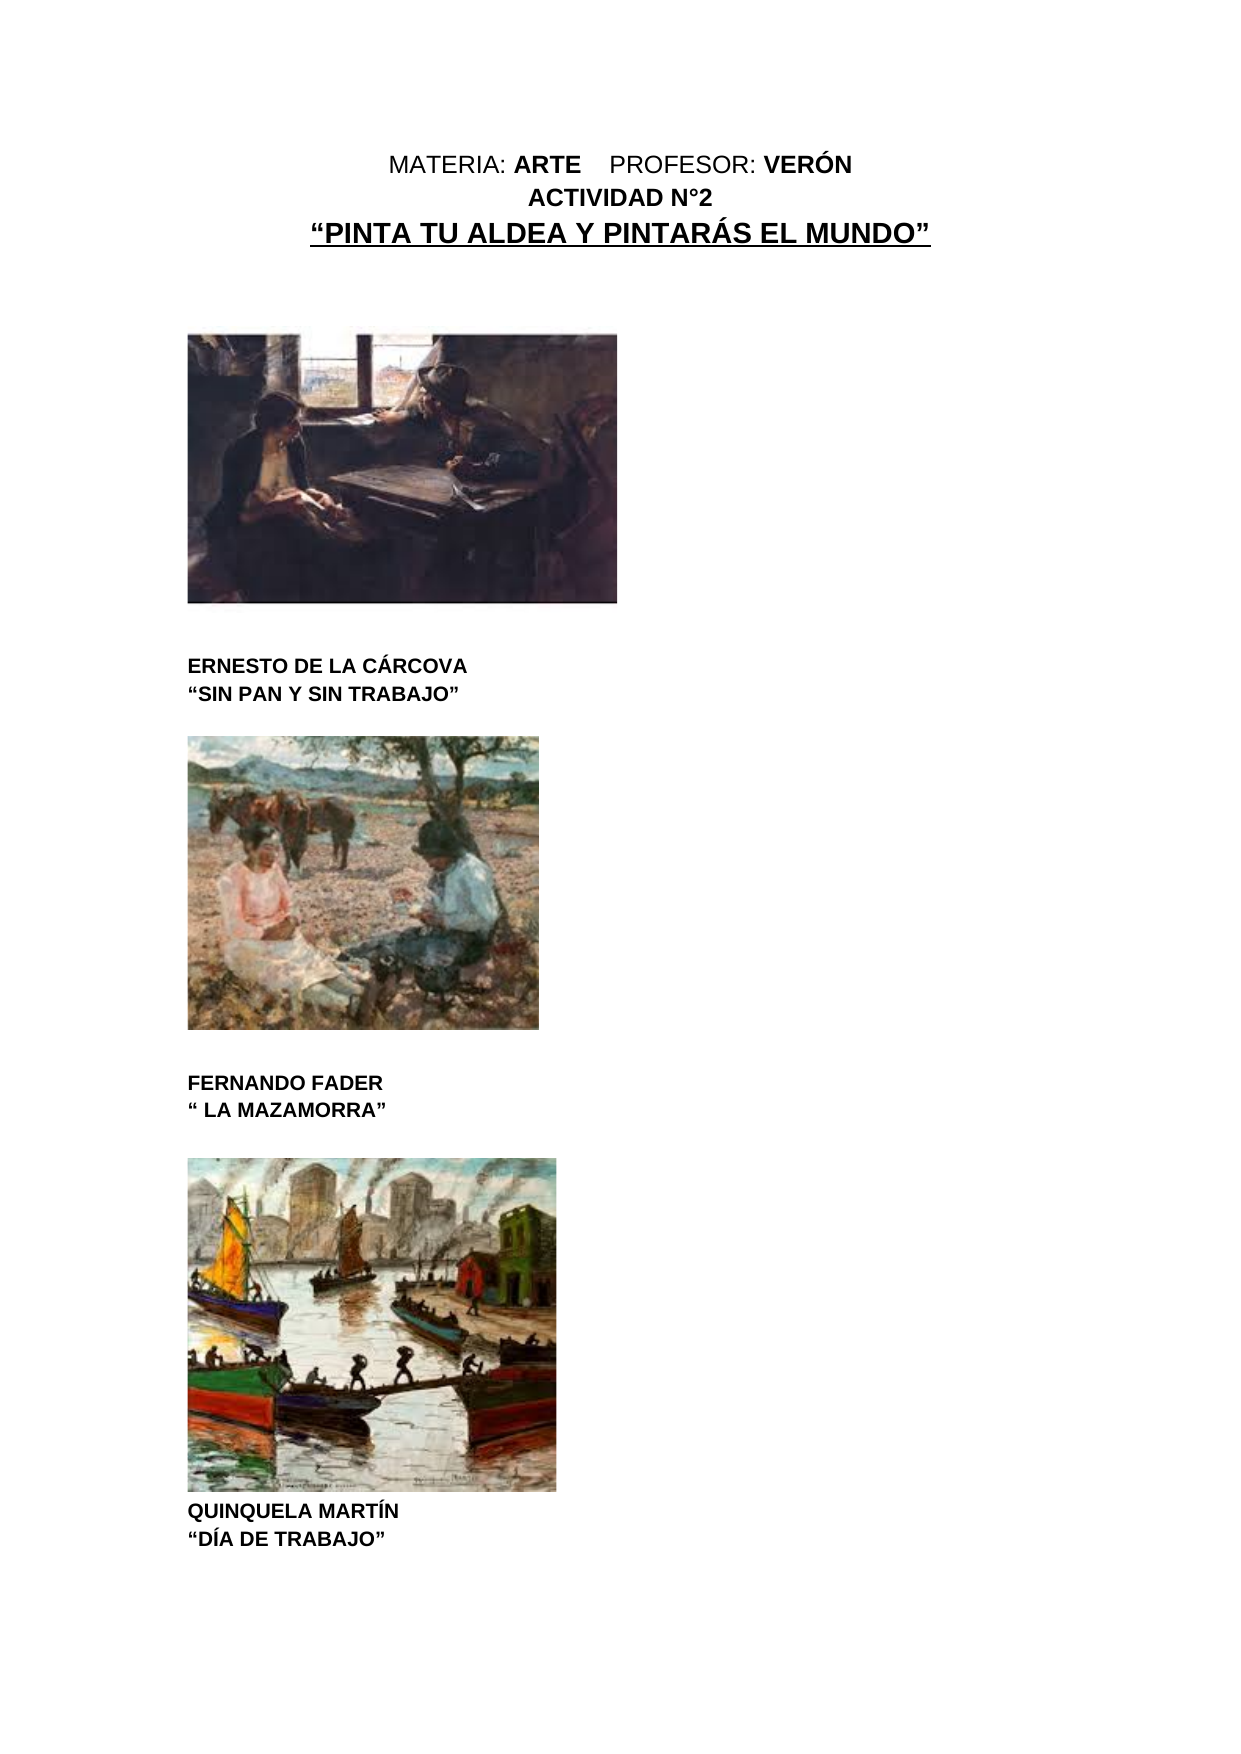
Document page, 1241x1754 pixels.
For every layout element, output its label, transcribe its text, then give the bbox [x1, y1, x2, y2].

text “DÍA DE TRABAJO” [187, 1527, 1090, 1551]
text FERNANDO FADER [187, 1071, 1090, 1095]
text “SIN PAN Y SIN TRABAJO” [187, 681, 1090, 705]
text ACTIVIDAD N°2 [150, 183, 1090, 212]
picture [187, 1158, 557, 1492]
text “ LA MAZAMORRA” [187, 1098, 1090, 1122]
text MATERIA: ARTE PROFESOR: VERÓN [150, 150, 1090, 179]
text ERNESTO DE LA CÁRCOVA [187, 654, 1090, 678]
text “PINTA TU ALDEA Y PINTARÁS EL MUNDO” [150, 216, 1090, 249]
picture [187, 326, 618, 613]
picture [187, 736, 539, 1030]
